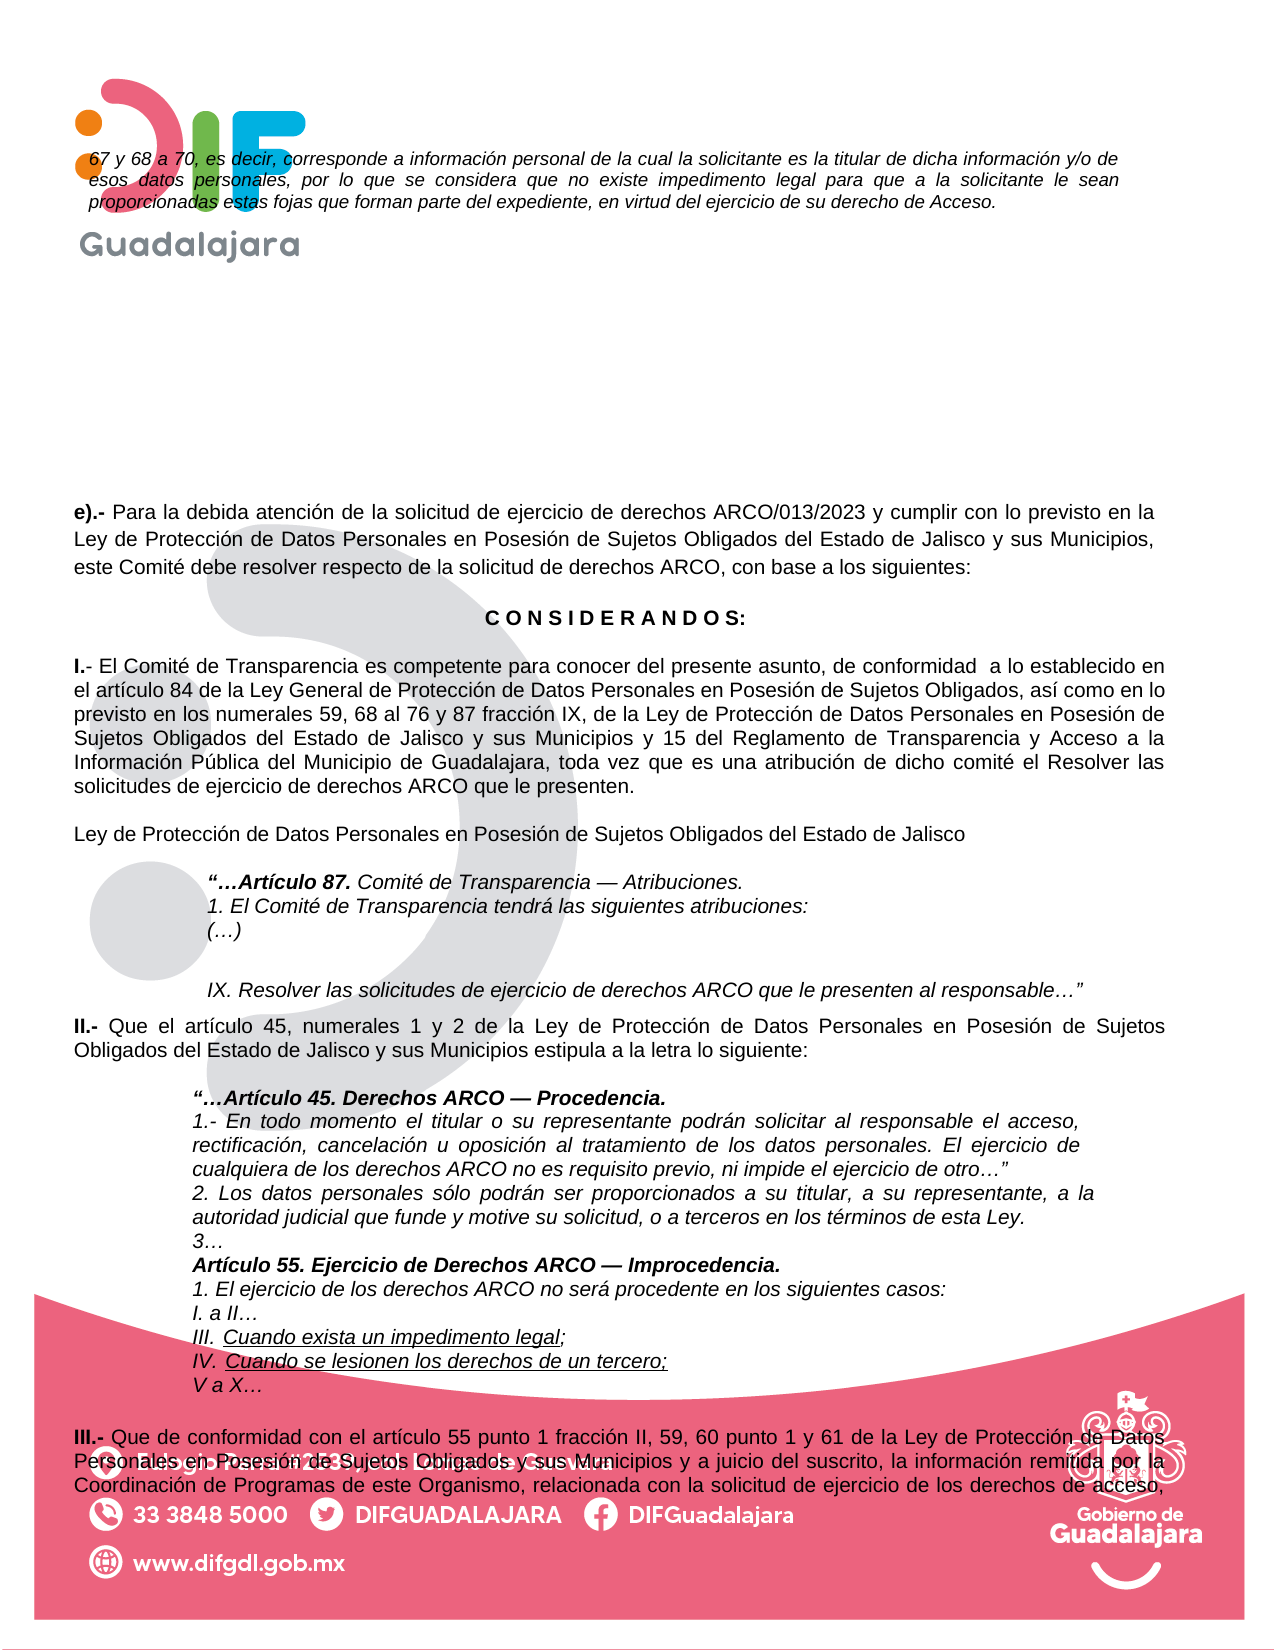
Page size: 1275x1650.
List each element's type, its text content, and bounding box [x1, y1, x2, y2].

text 2. Los datos personales sólo podrán ser proporcionados a su titular, a su representante, a la autoridad judicial que funde y motive su solicitud, o a terceros en los términos de esta Ley. [192, 1181, 1098, 1229]
text Ley de Protección de Datos Personales en Posesión de Sujetos Obligados del Estado de Jalisco [74, 822, 1167, 846]
text IX. Resolver las solicitudes de ejercicio de derechos ARCO que le presenten al responsable…” [207, 978, 1142, 1002]
text IV. Cuando se lesionen los derechos de un tercero; [192, 1349, 1098, 1373]
text (…) [207, 918, 1142, 942]
text 3… [192, 1229, 1083, 1253]
text “…Artículo 45. Derechos ARCO — Procedencia. [192, 1085, 1083, 1109]
text 1. El ejercicio de los derechos ARCO no será procedente en los siguientes casos: [192, 1277, 1098, 1301]
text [88, 148, 1122, 212]
text 1. El Comité de Transparencia tendrá las siguientes atribuciones: [207, 894, 1142, 918]
text I. a II… [192, 1301, 1098, 1325]
picture [2, 4, 1274, 1650]
text previsto en los numerales 59, 68 al 76 y 87 fracción IX, de la Ley de Protección de Datos Personales en Posesión de Sujetos Obligados del Estado de Jalisco y sus Municipios y 15 del Reglamento de Transparencia y Acceso a la Información Pública del Municipio de Guadalajara, toda vez que es una atribución de dicho comité el Resolver las solicitudes de ejercicio de derechos ARCO que le presenten. [74, 702, 1167, 798]
text II.- Que el artículo 45, numerales 1 y 2 de la Ley de Protección de Datos Personales en Posesión de Sujetos Obligados del Estado de Jalisco y sus Municipios estipula a la letra lo siguiente: [74, 1013, 1167, 1061]
text 1.- En todo momento el titular o su representante podrán solicitar al responsable el acceso, rectificación, cancelación u oposición al tratamiento de los datos personales. El ejercicio de cualquiera de los derechos ARCO no es requisito previo, ni impide el ejercicio de otro…” [192, 1109, 1083, 1181]
text e).- Para la debida atención de la solicitud de ejercicio de derechos ARCO/013/2023 y cumplir con lo previsto en la Ley de Protección de Datos Personales en Posesión de Sujetos Obligados del Estado de Jalisco y sus Municipios, este Comité debe resolver respecto de la solicitud de derechos ARCO, con base a los siguientes: [74, 500, 1157, 579]
text “…Artículo 87. Comité de Transparencia — Atribuciones. [207, 870, 1142, 894]
text V a X… [192, 1373, 1098, 1397]
text I.- El Comité de Transparencia es competente para conocer del presente asunto, de conformidad a lo establecido en el artículo 84 de la Ley General de Protección de Datos Personales en Posesión de Sujetos Obligados, así como en lo [74, 654, 1167, 702]
text C O N S I D E R A N D O S: [133, 606, 1098, 630]
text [74, 1424, 1167, 1496]
text III. Cuando exista un impedimento legal; [192, 1325, 1098, 1349]
text Artículo 55. Ejercicio de Derechos ARCO — Improcedencia. [192, 1253, 1098, 1277]
